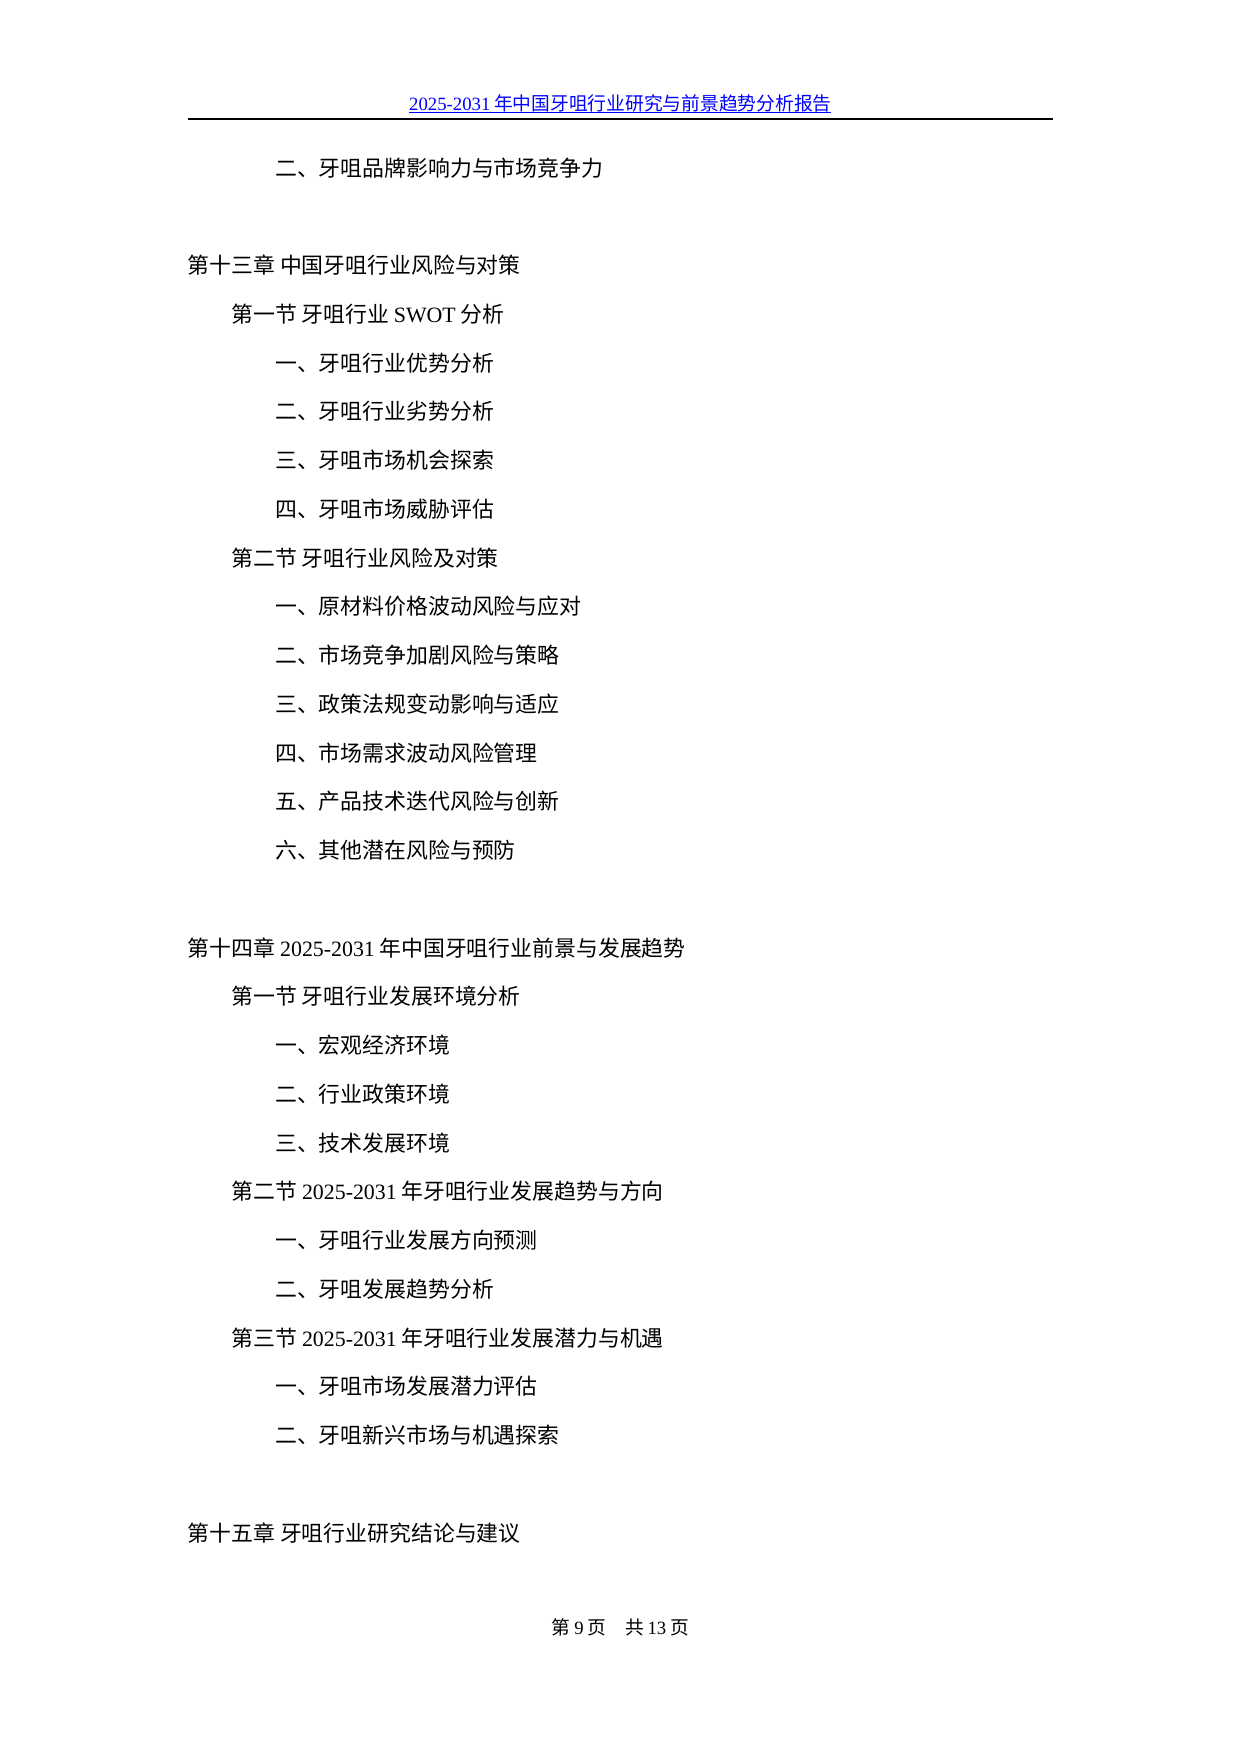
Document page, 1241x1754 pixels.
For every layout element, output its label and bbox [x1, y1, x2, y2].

text [187, 150, 1053, 1548]
